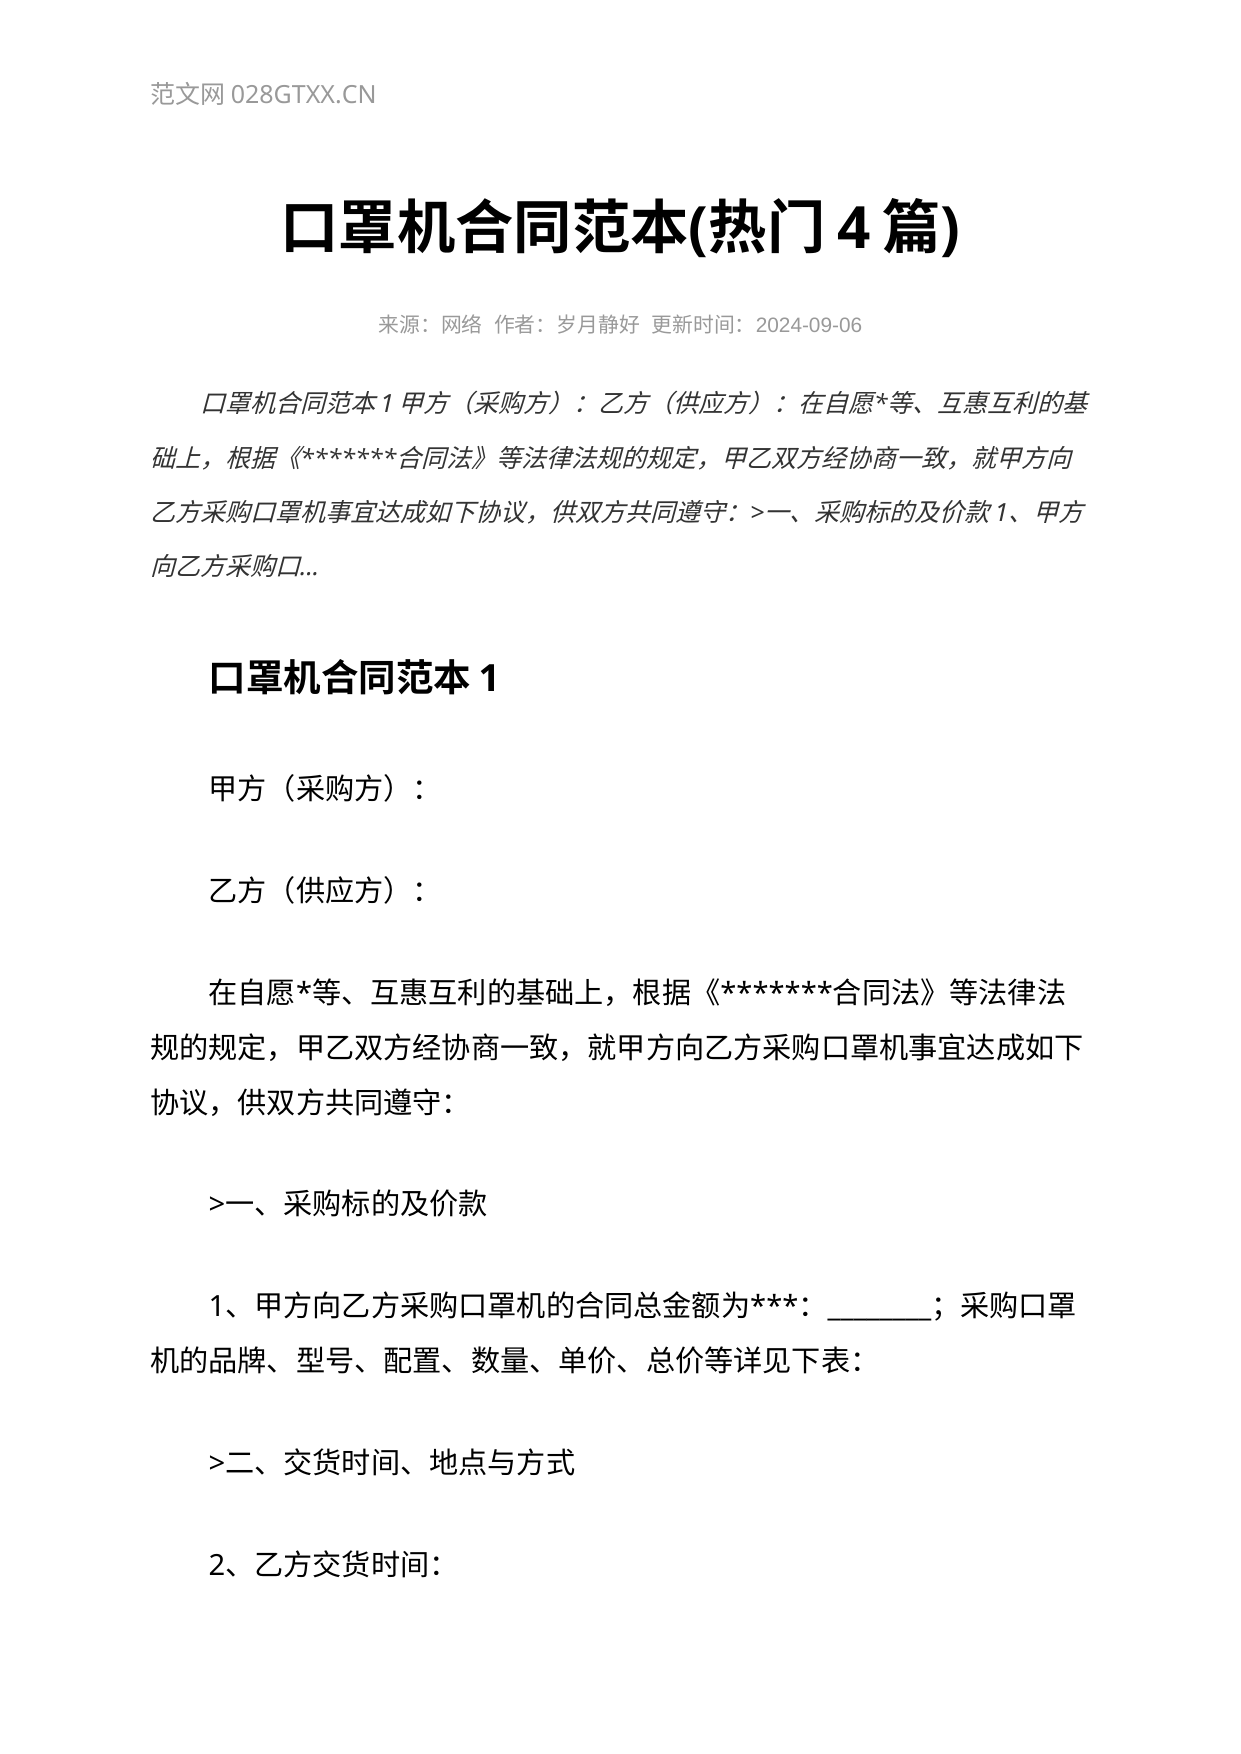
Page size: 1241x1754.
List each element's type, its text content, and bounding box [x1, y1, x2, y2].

text 口罩机合同范本1甲方（采购方）：乙方（供应方）：在自愿*等、互惠互利的基础上，根据《*******合同法》等法律法规的规定，甲乙双方经协商一致，就甲方向乙方采购口罩机事宜达成如下协议，供双方共同遵守：>一、采购标的及价款1、甲方向乙方采购口... [150, 384, 1090, 583]
text 2、乙方交货时间： [150, 1542, 1090, 1584]
text 在自愿*等、互惠互利的基础上，根据《*******合同法》等法律法规的规定，甲乙双方经协商一致，就甲方向乙方采购口罩机事宜达成如下协议，供双方共同遵守： [150, 969, 1090, 1121]
text 来源：网络 作者：岁月静好 更新时间：2024-09-06 [150, 313, 1090, 337]
text >二、交货时间、地点与方式 [150, 1440, 1090, 1482]
text 1、甲方向乙方采购口罩机的合同总金额为***：________；采购口罩机的品牌、型号、配置、数量、单价、总价等详见下表： [150, 1283, 1090, 1380]
subtitle 口罩机合同范本(热门4篇) [150, 181, 1090, 266]
text 甲方（采购方）： [150, 766, 1090, 808]
text >一、采购标的及价款 [150, 1181, 1090, 1223]
text 乙方（供应方）： [150, 867, 1090, 910]
text 口罩机合同范本1 [150, 648, 1090, 703]
